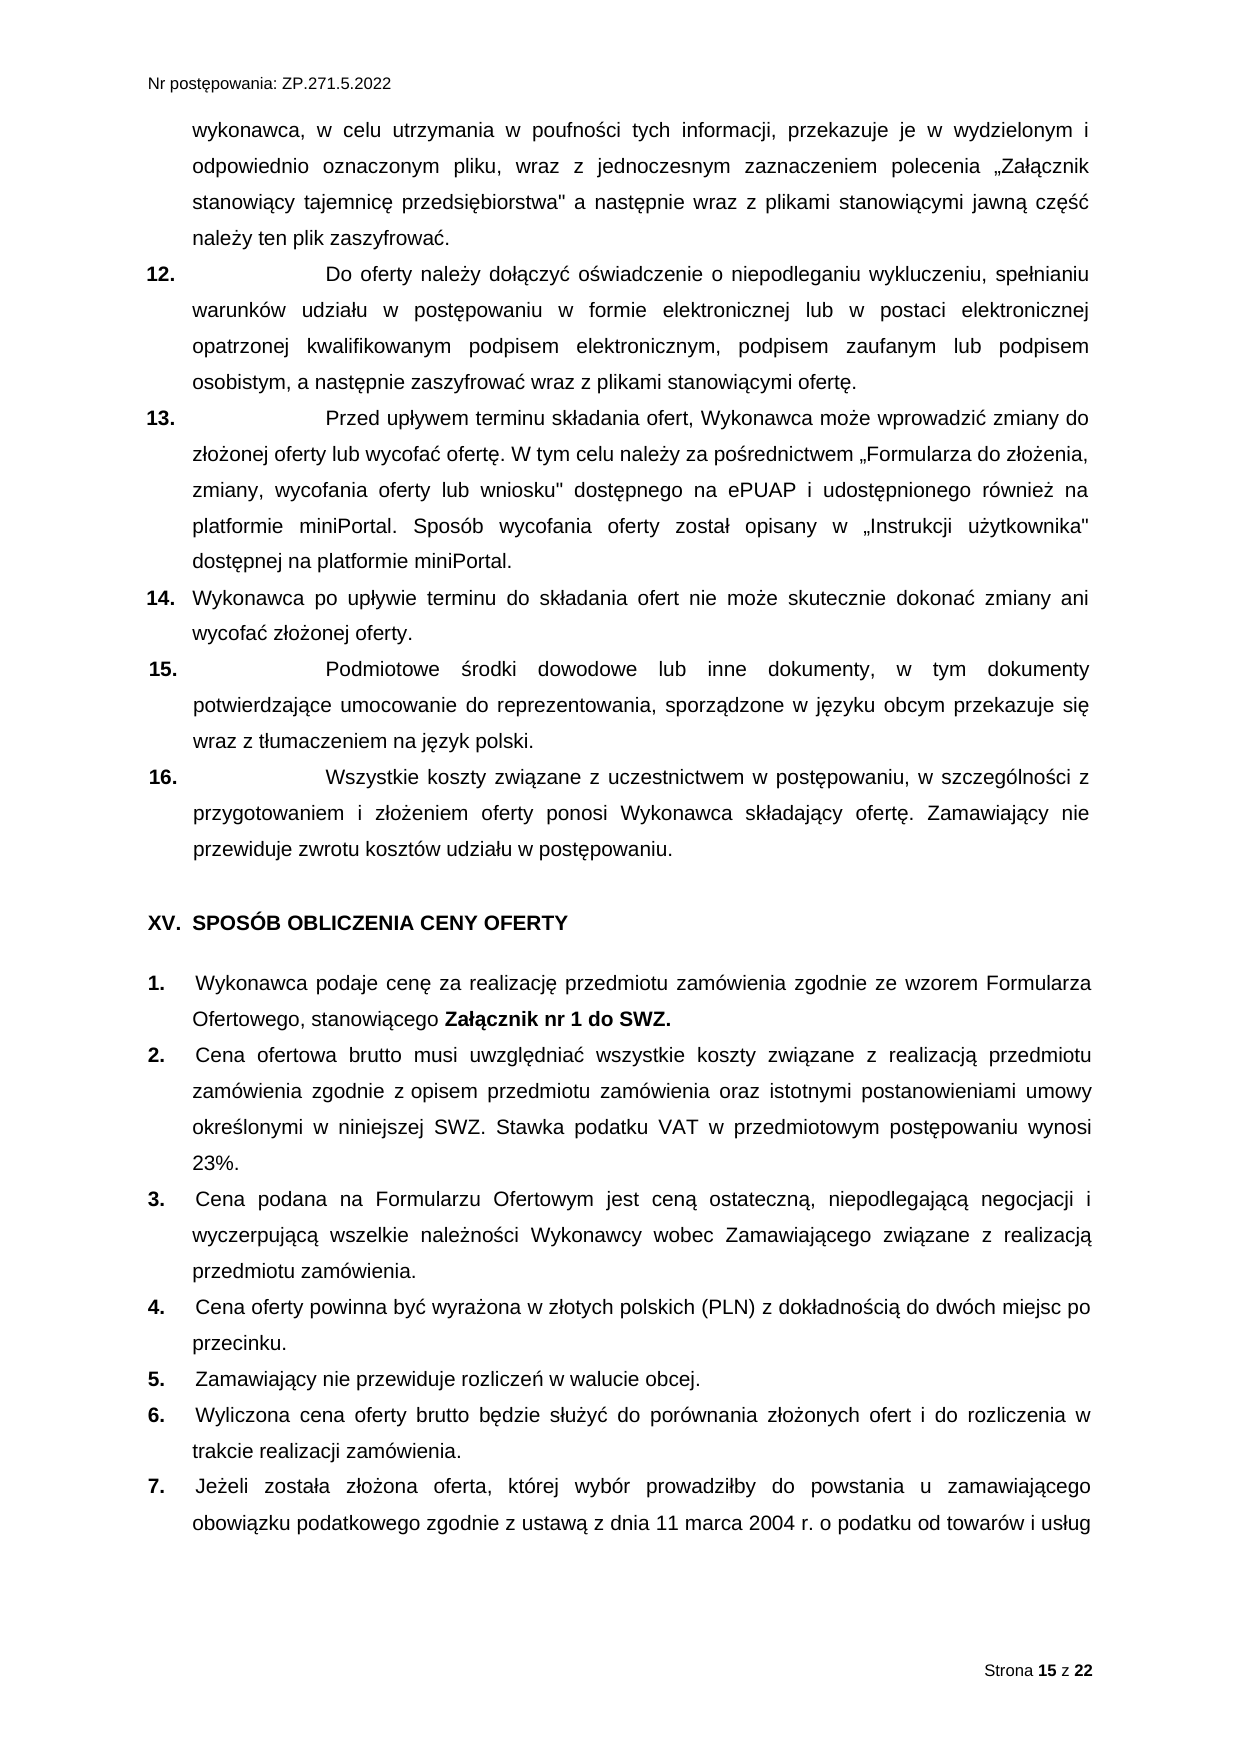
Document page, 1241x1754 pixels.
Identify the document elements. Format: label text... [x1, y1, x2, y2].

list Przed upływem terminu składania ofert, Wykonawca może wprowadzić zmiany do złożonej oferty lub wycofać ofertę. W tym celu należy za pośrednictwem „Formularza do złożenia, zmiany, wycofania oferty lub wniosku" dostępnego na ePUAP i udostępnionego również na platformie miniPortal. Sposób wycofania oferty został opisany w „Instrukcji użytkownika" dostępnej na platformie miniPortal. [146, 406, 1090, 573]
list Wszystkie koszty związane z uczestnictwem w postępowaniu, w szczególności z przygotowaniem i złożeniem oferty ponosi Wykonawca składający ofertę. Zamawiający nie przewiduje zwrotu kosztów udziału w postępowaniu. [148, 765, 1090, 861]
list Wykonawca po upływie terminu do składania ofert nie może skutecznie dokonać zmiany ani wycofać złożonej oferty. [146, 585, 1090, 645]
list Podmiotowe środki dowodowe lub inne dokumenty, w tym dokumenty potwierdzające umocowanie do reprezentowania, sporządzone w języku obcym przekazuje się wraz z tłumaczeniem na język polski. [148, 657, 1090, 753]
list Cena ofertowa brutto musi uwzględniać wszystkie koszty związane z realizacją przedmiotu zamówienia zgodnie z opisem przedmiotu zamówienia oraz istotnymi postanowieniami umowy określonymi w niniejszej SWZ. Stawka podatku VAT w przedmiotowym postępowaniu wynosi 23%. [148, 1043, 1092, 1175]
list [148, 118, 1090, 250]
list SPOSÓB OBLICZENIA CENY OFERTY [148, 910, 1090, 934]
list Wykonawca podaje cenę za realizację przedmiotu zamówienia zgodnie ze wzorem Formularza Ofertowego, stanowiącego Załącznik nr 1 do SWZ. [148, 971, 1092, 1031]
list Zamawiający nie przewiduje rozliczeń w walucie obcej. [148, 1367, 1092, 1391]
list Wyliczona cena oferty brutto będzie służyć do porównania złożonych ofert i do rozliczenia w trakcie realizacji zamówienia. [148, 1402, 1092, 1462]
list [148, 1474, 1092, 1534]
list Do oferty należy dołączyć oświadczenie o niepodleganiu wykluczeniu, spełnianiu warunków udziału w postępowaniu w formie elektronicznej lub w postaci elektronicznej opatrzonej kwalifikowanym podpisem elektronicznym, podpisem zaufanym lub podpisem osobistym, a następnie zaszyfrować wraz z plikami stanowiącymi ofertę. [146, 262, 1090, 394]
list Cena oferty powinna być wyrażona w złotych polskich (PLN) z dokładnością do dwóch miejsc po przecinku. [148, 1295, 1092, 1354]
list Cena podana na Formularzu Ofertowym jest ceną ostateczną, niepodlegającą negocjacji i wyczerpującą wszelkie należności Wykonawcy wobec Zamawiającego związane z realizacją przedmiotu zamówienia. [148, 1187, 1092, 1283]
